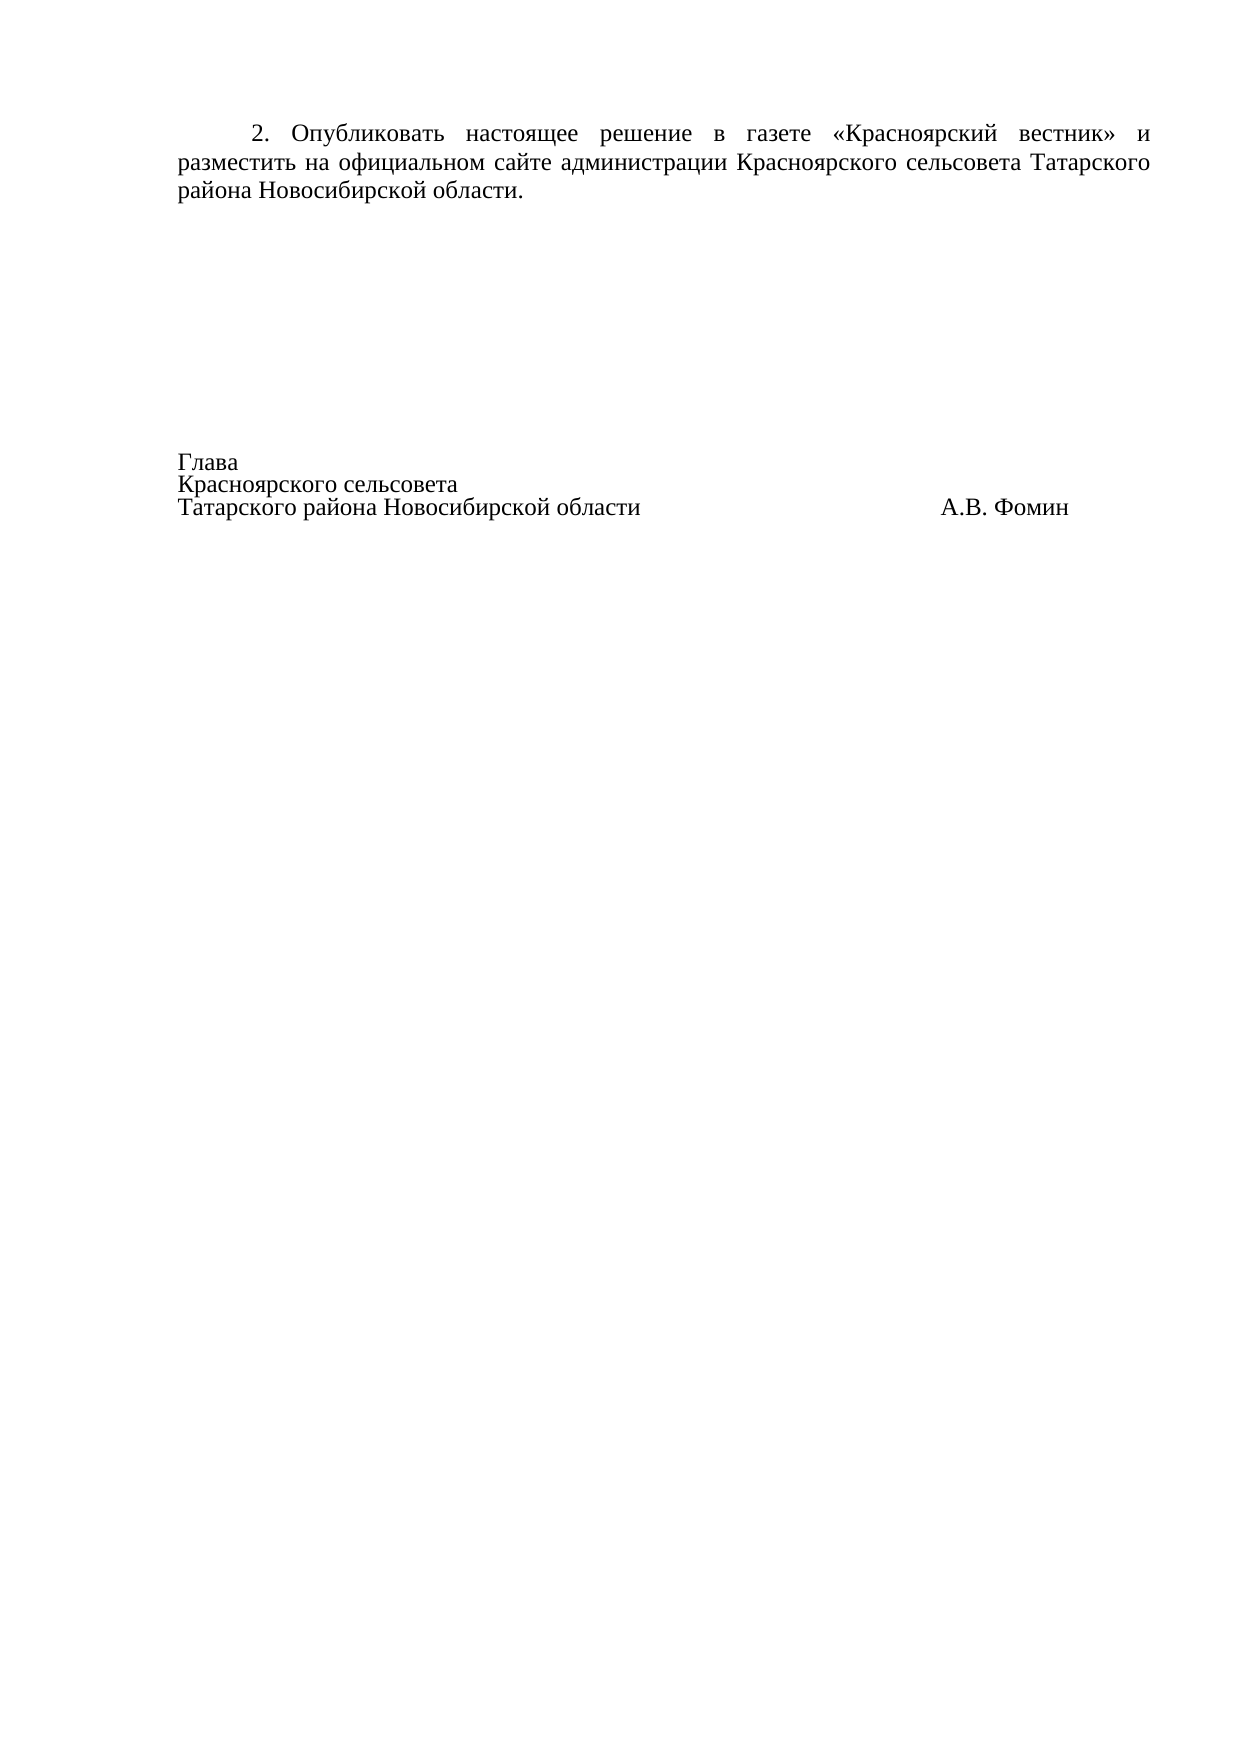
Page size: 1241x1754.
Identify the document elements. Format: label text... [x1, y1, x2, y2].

text 2. Опубликовать настоящее решение в газете «Красноярский вестник» и разместить на официальном сайте администрации Красноярского сельсовета Татарского района Новосибирской области. [177, 118, 1152, 204]
text Глава Красноярского сельсовета Татарского района Новосибирской области А.В. Фомин [177, 452, 1152, 521]
